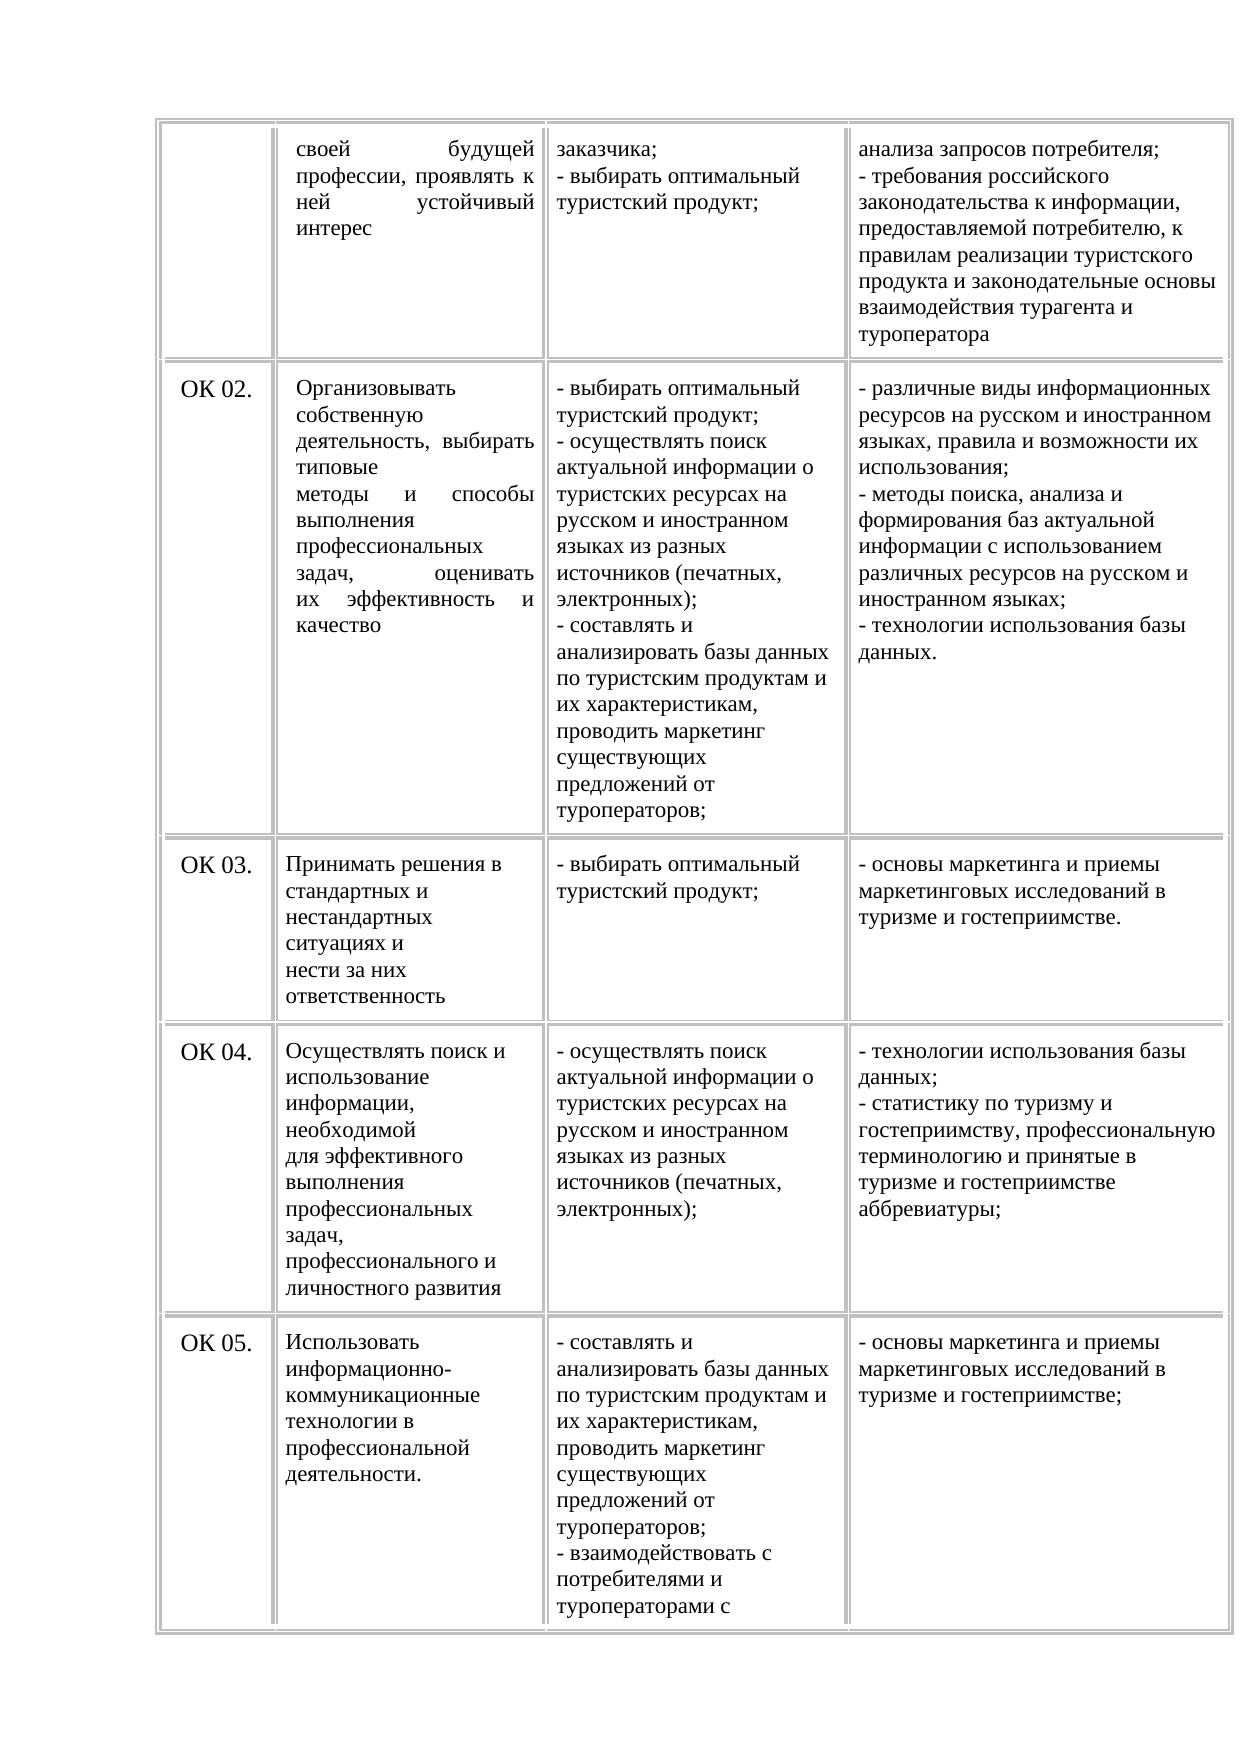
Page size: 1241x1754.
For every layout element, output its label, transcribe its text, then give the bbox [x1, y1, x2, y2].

table_cell ОК 05. [159, 1311, 274, 1629]
table_cell ОК 03. [159, 833, 274, 1019]
table_cell ОК 02. [159, 357, 274, 833]
table_cell ОК 01. [162, 124, 274, 357]
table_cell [545, 120, 847, 357]
table_cell - различные виды информационных ресурсов на русском и иностранном языках, правила и возможности их использования; - методы поиска, анализа и формирования баз актуальной информации с использованием различных ресурсов на русском и иностранном языках; - технологии использования базы данных. [848, 357, 1231, 833]
table_cell - выбирать оптимальный туристский продукт; [549, 840, 844, 1019]
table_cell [275, 1311, 545, 1629]
table_cell - технологии использования базы данных; - статистику по туризму и гостеприимству, профессиональную терминологию и принятые в туризме и гостеприимстве аббревиатуры; [848, 1020, 1231, 1311]
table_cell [275, 120, 545, 357]
table_cell - выбирать оптимальный туристский продукт; - осуществлять поиск актуальной информации о туристских ресурсах на русском и иностранном языках из разных источников (печатных, электронных); - составлять и анализировать базы данных по туристским продуктам и их характеристикам, проводить маркетинг существующих предложений от туроператоров; [549, 363, 844, 833]
table_cell ОК 04. [159, 1020, 274, 1311]
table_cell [848, 120, 1231, 357]
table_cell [545, 1311, 847, 1629]
table_cell Принимать решения в стандартных и нестандартных ситуациях и нести за них ответственность [278, 840, 542, 1019]
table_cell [848, 1311, 1231, 1629]
table_cell Организовывать собственную деятельность, выбирать типовые методы и способы выполнения профессиональных задач, оценивать их эффективность и качество [278, 363, 542, 833]
table_cell - основы маркетинга и приемы маркетинговых исследований в туризме и гостеприимстве. [848, 833, 1231, 1019]
table_cell Осуществлять поиск и использование информации, необходимой для эффективного выполнения профессиональных задач, профессионального и личностного развития [278, 1026, 542, 1311]
table_cell - осуществлять поиск актуальной информации о туристских ресурсах на русском и иностранном языках из разных источников (печатных, электронных); [549, 1026, 844, 1311]
